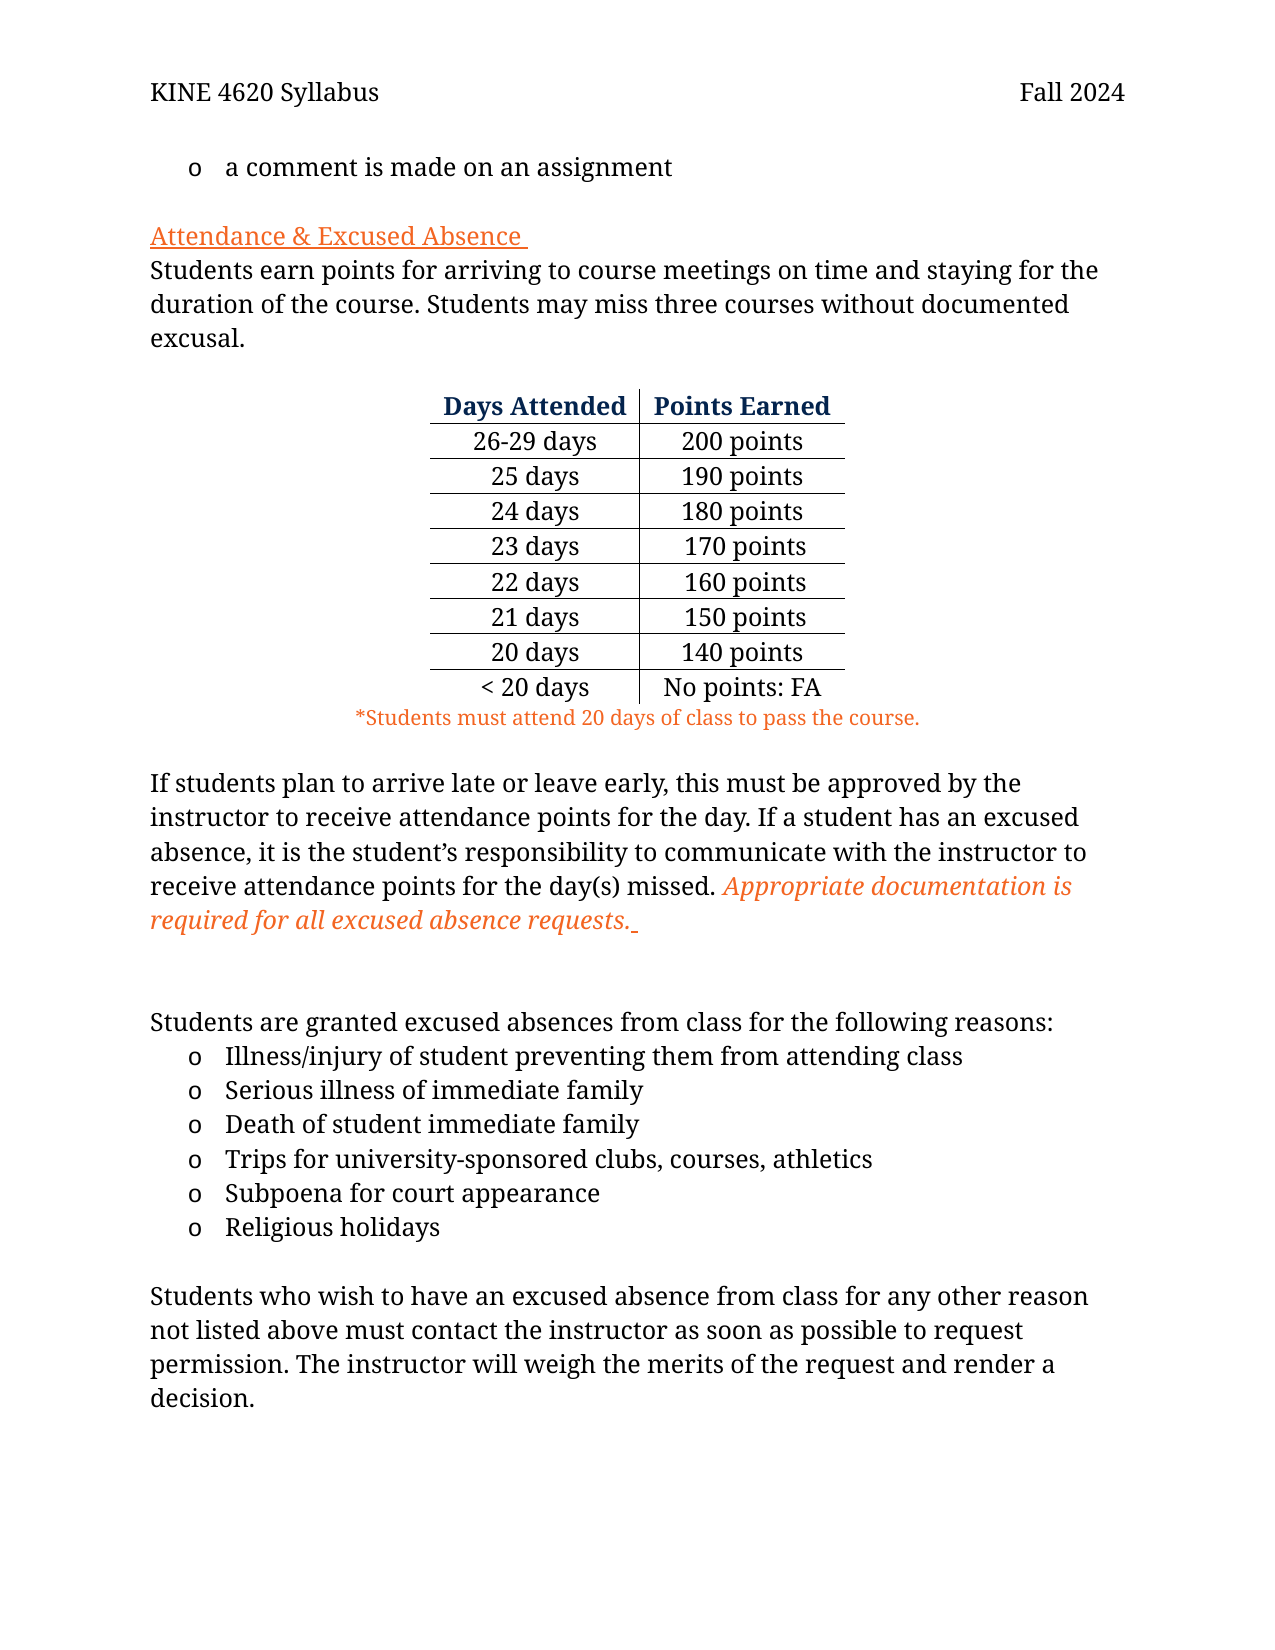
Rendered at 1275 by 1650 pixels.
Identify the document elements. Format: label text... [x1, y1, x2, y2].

table_cell 180 points [640, 494, 845, 528]
list a comment is made on an assignment [187, 150, 1125, 184]
table_cell 150 points [640, 599, 845, 633]
list Serious illness of immediate family [187, 1073, 1125, 1107]
list Religious holidays [187, 1210, 1125, 1244]
table_cell 200 points [640, 424, 845, 458]
list Illness/injury of student preventing them from attending class [187, 1038, 1125, 1073]
table_cell 170 points [640, 529, 845, 563]
table_header Points Earned [640, 389, 845, 423]
list Trips for university-sponsored clubs, courses, athletics [187, 1141, 1125, 1176]
table_cell 24 days [430, 494, 639, 528]
list Death of student immediate family [187, 1107, 1125, 1141]
table_cell 22 days [430, 564, 639, 598]
table_cell 21 days [430, 599, 639, 633]
text Attendance & Excused Absence [150, 218, 1125, 252]
table_cell 20 days [430, 634, 639, 668]
table_cell 190 points [640, 459, 845, 493]
text Students are granted excused absences from class for the following reasons: [150, 1004, 1125, 1038]
table_cell 26-29 days [430, 424, 639, 458]
list Subpoena for court appearance [187, 1176, 1125, 1210]
table_cell 140 points [640, 634, 845, 668]
table_cell No points: FA [640, 670, 845, 703]
table_cell 23 days [430, 529, 639, 563]
table_header Days Attended [430, 389, 639, 423]
table_cell 25 days [430, 459, 639, 493]
text Students earn points for arriving to course meetings on time and staying for the duration of the course. Students may miss three courses without documented excusal. [150, 252, 1125, 354]
table_cell < 20 days [430, 670, 639, 703]
text *Students must attend 20 days of class to pass the course. [150, 703, 1125, 732]
text If students plan to arrive late or leave early, this must be approved by the instructor to receive attendance points for the day. If a student has an excused absence, it is the student’s responsibility to communicate with the instructor to receive attendance points for the day(s) missed. Appropriate documentation is required for all excused absence requests. [150, 766, 1125, 936]
table_cell 160 points [640, 564, 845, 598]
text Students who wish to have an excused absence from class for any other reason not listed above must contact the instructor as soon as possible to request permission. The instructor will weigh the merits of the request and render a decision. [150, 1278, 1125, 1414]
